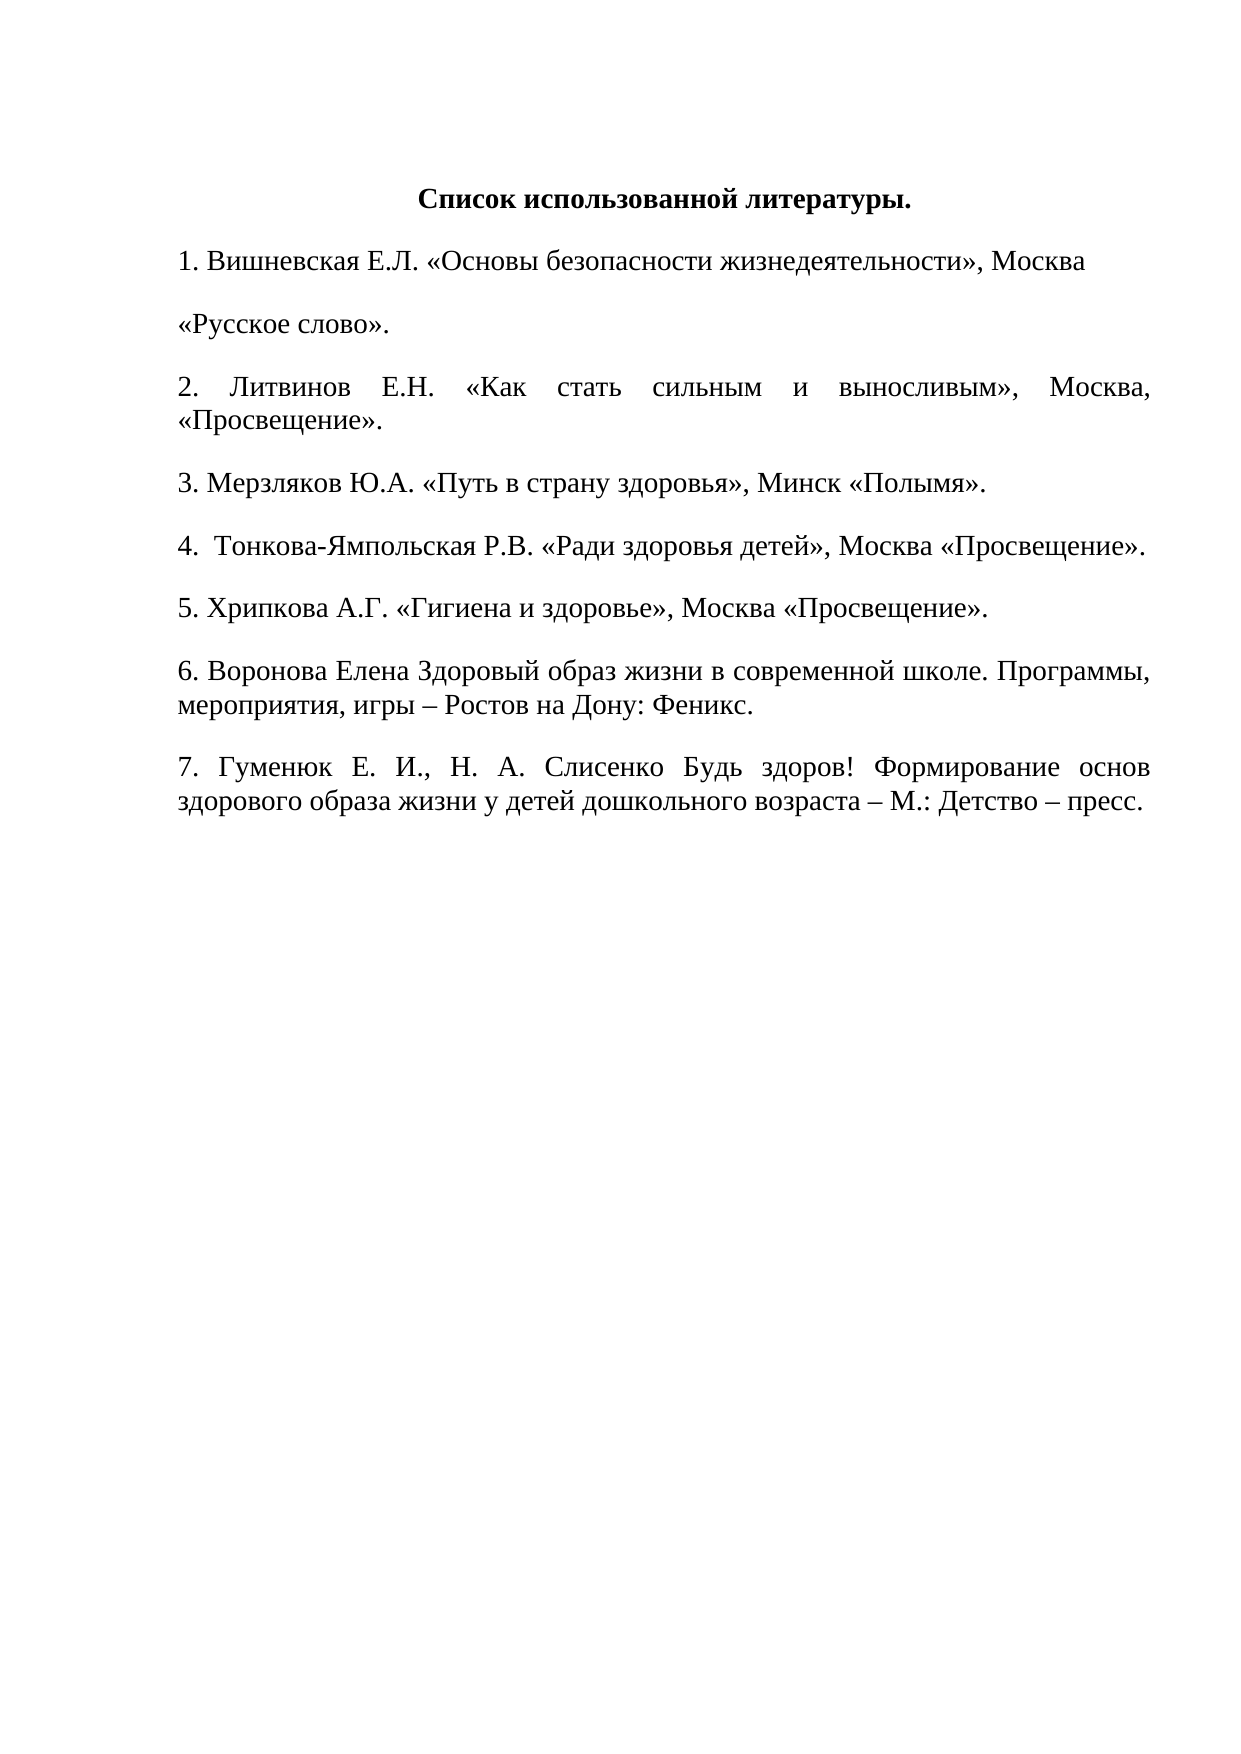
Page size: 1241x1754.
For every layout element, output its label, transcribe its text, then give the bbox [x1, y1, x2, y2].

text 4. Тонкова-Ямпольская Р.В. «Ради здоровья детей», Москва «Просвещение». [177, 528, 1152, 561]
text 7. Гуменюк Е. И., Н. А. Слисенко Будь здоров! Формирование основ здорового образа жизни у детей дошкольного возраста – М.: Детство – пресс. [177, 749, 1152, 817]
text 5. Хрипкова А.Г. «Гигиена и здоровье», Москва «Просвещение». [177, 591, 1152, 624]
text Список использованной литературы. [177, 181, 1152, 214]
text 2. Литвинов Е.Н. «Как стать сильным и выносливым», Москва, «Просвещение». [177, 369, 1152, 436]
text 1. Вишневская Е.Л. «Основы безопасности жизнедеятельности», Москва [177, 243, 1152, 277]
text 3. Мерзляков Ю.А. «Путь в страну здоровья», Минск «Полымя». [177, 465, 1152, 499]
text «Русское слово». [177, 306, 1152, 340]
text 6. Воронова Елена Здоровый образ жизни в современной школе. Программы, мероприятия, игры – Ростов на Дону: Феникс. [177, 653, 1152, 720]
